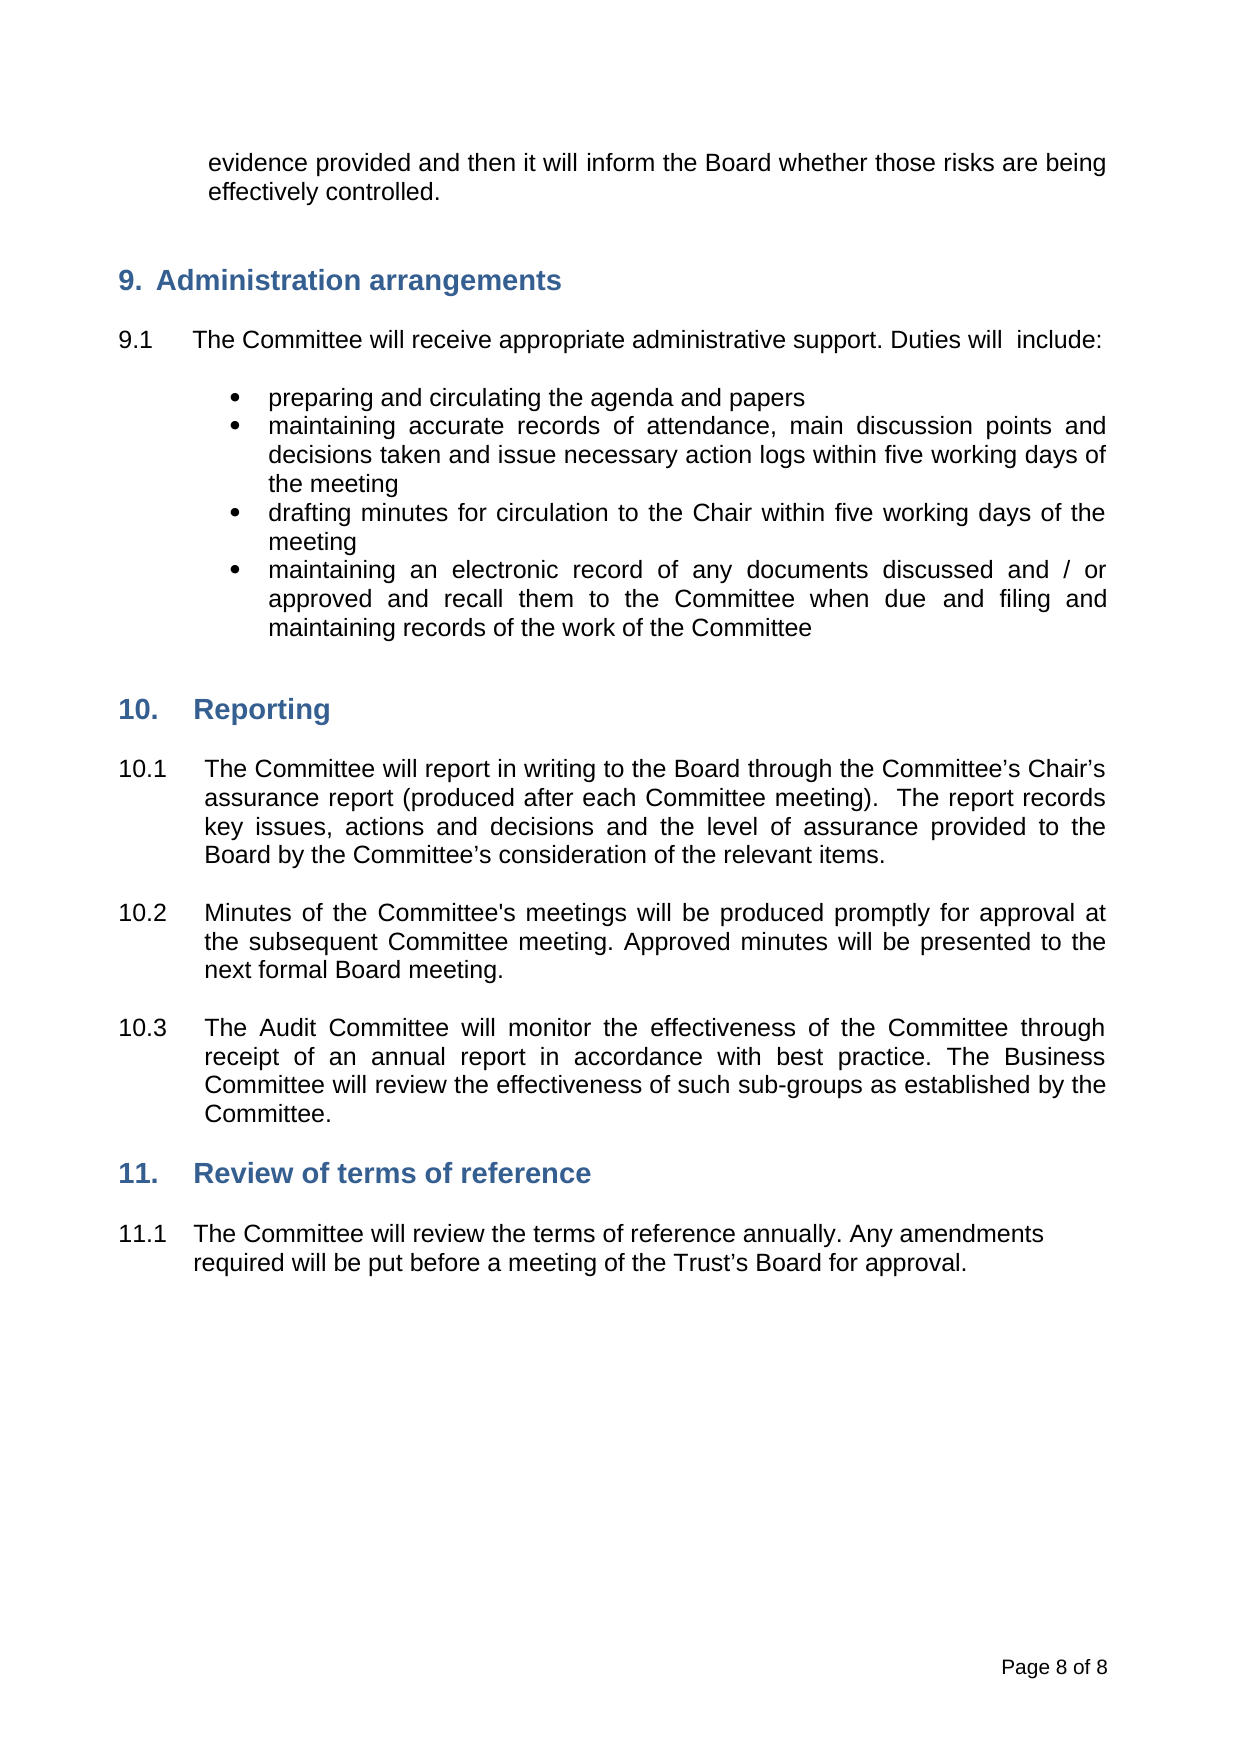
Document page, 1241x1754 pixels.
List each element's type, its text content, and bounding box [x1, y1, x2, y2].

list The Committee will report in writing to the Board through the Committee’s Chair’s assurance report (produced after each Committee meeting). The report records key issues, actions and decisions and the level of assurance provided to the Board by the Committee’s consideration of the relevant items. [118, 754, 1107, 869]
subtitle Review of terms of reference [118, 1156, 1107, 1190]
list drafting minutes for circulation to the Chair within five working days of the meeting [231, 498, 1107, 555]
list maintaining an electronic record of any documents discussed and / or approved and recall them to the Committee when due and filing and maintaining records of the work of the Committee [231, 555, 1107, 642]
text 11.1 The Committee will review the terms of reference annually. Any amendments required will be put before a meeting of the Trust’s Board for approval. [118, 1219, 1107, 1276]
list Minutes of the Committee's meetings will be produced promptly for approval at the subsequent Committee meeting. Approved minutes will be presented to the next formal Board meeting. [118, 898, 1107, 984]
subtitle Administration arrangements [118, 263, 1107, 296]
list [208, 148, 1107, 205]
list preparing and circulating the agenda and papers [231, 382, 1107, 411]
subtitle Reporting [118, 692, 1107, 725]
list maintaining accurate records of attendance, main discussion points and decisions taken and issue necessary action logs within five working days of the meeting [231, 411, 1107, 498]
list The Audit Committee will monitor the effectiveness of the Committee through receipt of an annual report in accordance with best practice. The Business Committee will review the effectiveness of such sub-groups as established by the Committee. [118, 1013, 1107, 1128]
list The Committee will receive appropriate administrative support. Duties will include: [118, 325, 1107, 354]
